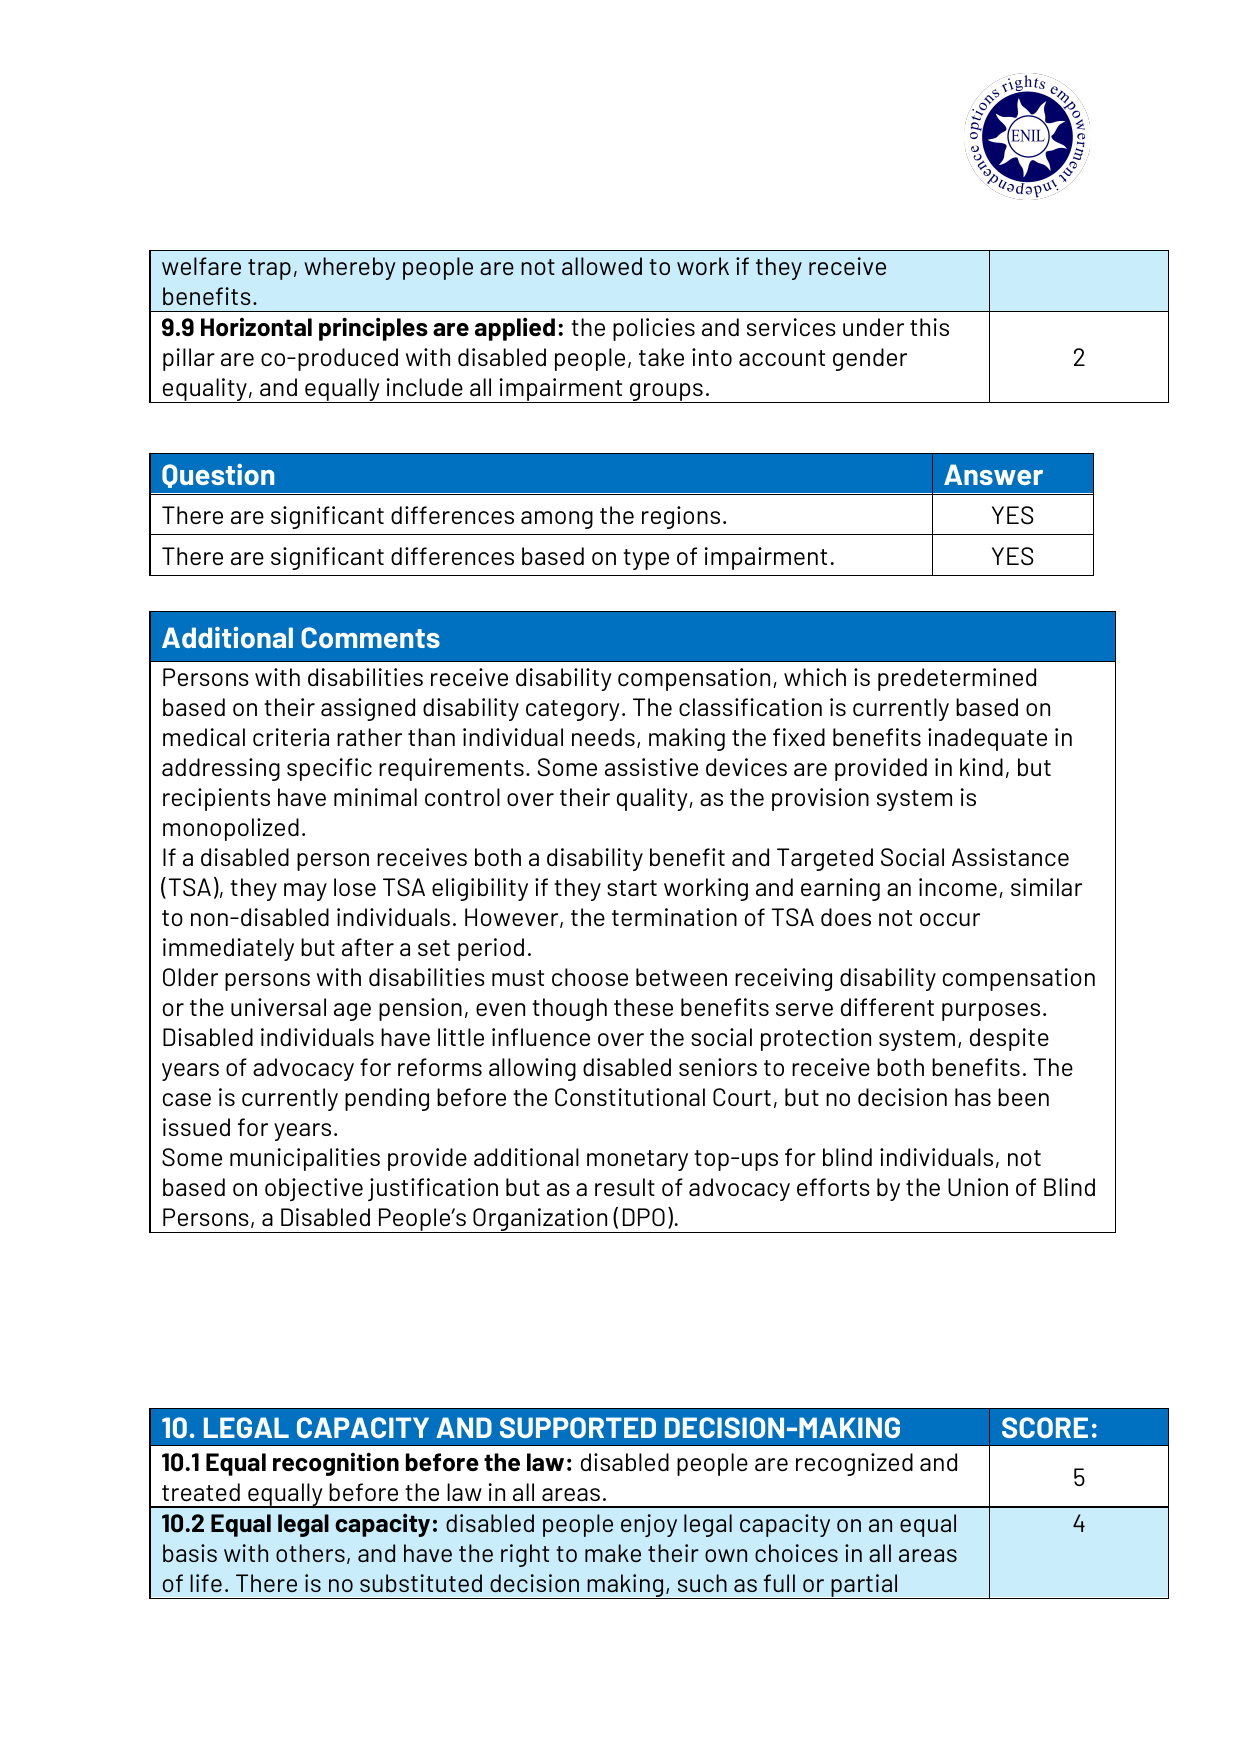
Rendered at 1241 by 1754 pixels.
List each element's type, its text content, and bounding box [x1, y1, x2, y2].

table_cell Persons with disabilities receive disability compensation, which is predetermined based on their assigned disability category. The classification is currently based on medical criteria rather than individual needs, making the fixed benefits inadequate in addressing specific requirements. Some assistive devices are provided in kind, but recipients have minimal control over their quality, as the provision system is monopolized. If a disabled person receives both a disability benefit and Targeted Social Assistance (TSA), they may lose TSA eligibility if they start working and earning an income, similar to non-disabled individuals. However, the termination of TSA does not occur immediately but after a set period. Older persons with disabilities must choose between receiving disability compensation or the universal age pension, even though these benefits serve different purposes. Disabled individuals have little influence over the social protection system, despite years of advocacy for reforms allowing disabled seniors to receive both benefits. The case is currently pending before the Constitutional Court, but no decision has been issued for years. Some municipalities provide additional monetary top-ups for blind individuals, not based on objective justification but as a result of advocacy efforts by the Union of Blind Persons, a Disabled People’s Organization (DPO). [151, 662, 1115, 1232]
table_header Answer [933, 454, 1093, 493]
table_header Question [151, 454, 932, 493]
table_cell 2 [990, 251, 1168, 311]
table_cell 4 [990, 1508, 1168, 1597]
table_cell 9.9 Horizontal principles are applied: the policies and services under this pillar are co-produced with disabled people, take into account gender equality, and equally include all impairment groups. [151, 312, 989, 402]
picture [964, 73, 1091, 200]
table_cell 2 [990, 312, 1168, 402]
table_cell There are significant differences among the regions. [151, 495, 932, 534]
table_header 10. LEGAL CAPACITY AND SUPPORTED DECISION-MAKING [151, 1409, 989, 1445]
table_cell There are significant differences based on type of impairment. [151, 535, 932, 575]
table_cell YES [933, 535, 1093, 575]
table_cell YES [933, 495, 1093, 534]
table_header Additional Comments [151, 612, 1115, 661]
table_header SCORE: [990, 1409, 1168, 1445]
table_cell 10.1 Equal recognition before the law: disabled people are recognized and treated equally before the law in all areas. [151, 1446, 989, 1506]
table_cell 5 [990, 1446, 1168, 1506]
